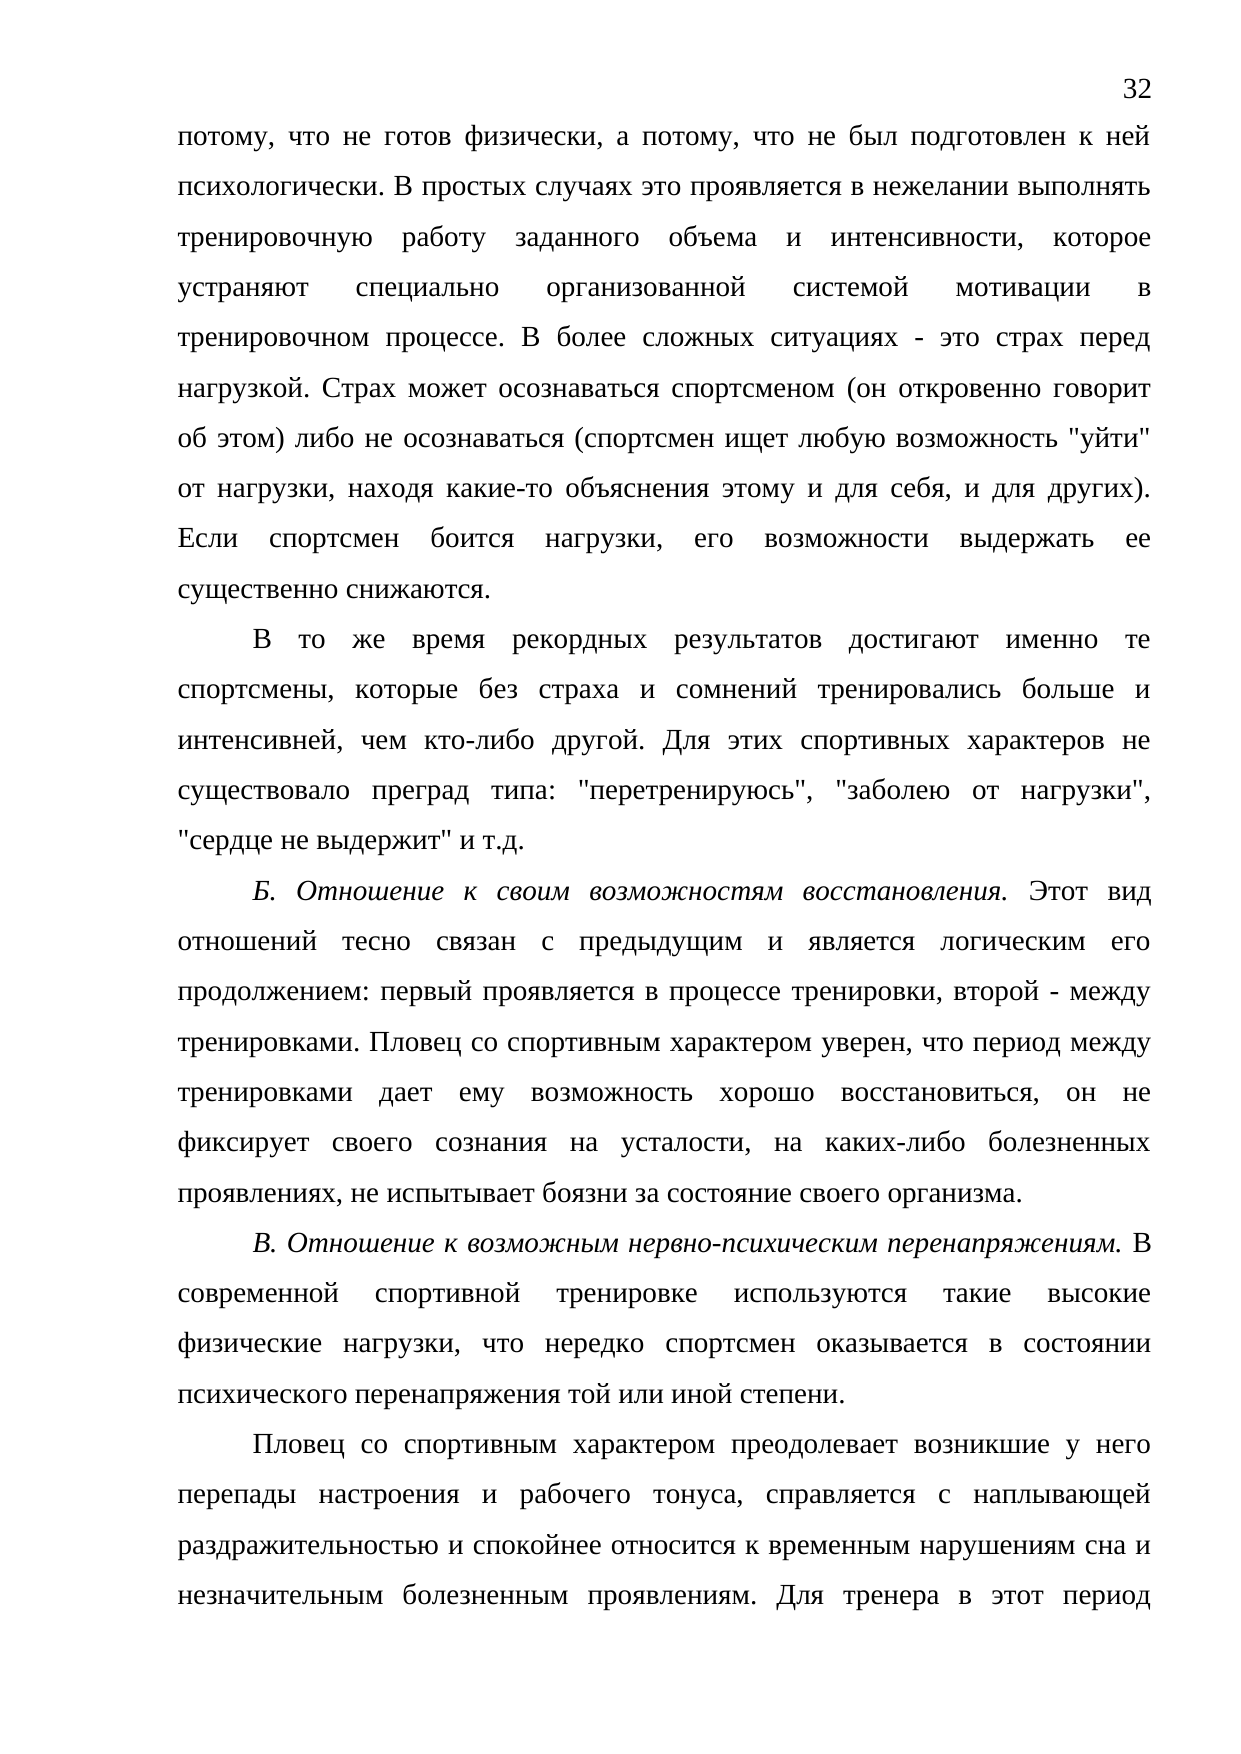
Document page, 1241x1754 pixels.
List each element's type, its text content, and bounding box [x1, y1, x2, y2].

text В то же время рекордных результатов достигают именно те спортсмены, которые без страха и сомнений тренировались больше и интенсивней, чем кто-либо другой. Для этих спортивных характеров не существовало преград типа: "перетренируюсь", "заболею от нагрузки", "сердце не выдержит" и т.д. [177, 621, 1152, 856]
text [177, 1426, 1152, 1611]
text В. Отношение к возможным нервно-психическим перенапряжениям. В современной спортивной тренировке используются такие высокие физические нагрузки, что нередко спортсмен оказывается в состоянии психического перенапряжения той или иной степени. [177, 1225, 1152, 1409]
text Б. Отношение к своим возможностям восстановления. Этот вид отношений тесно связан с предыдущим и является логическим его продолжением: первый проявляется в процессе тренировки, второй - между тренировками. Пловец со спортивным характером уверен, что период между тренировками дает ему возможность хорошо восстановиться, он не фиксирует своего сознания на усталости, на каких-либо болезненных проявлениях, не испытывает боязни за состояние своего организма. [177, 873, 1152, 1208]
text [177, 118, 1152, 604]
